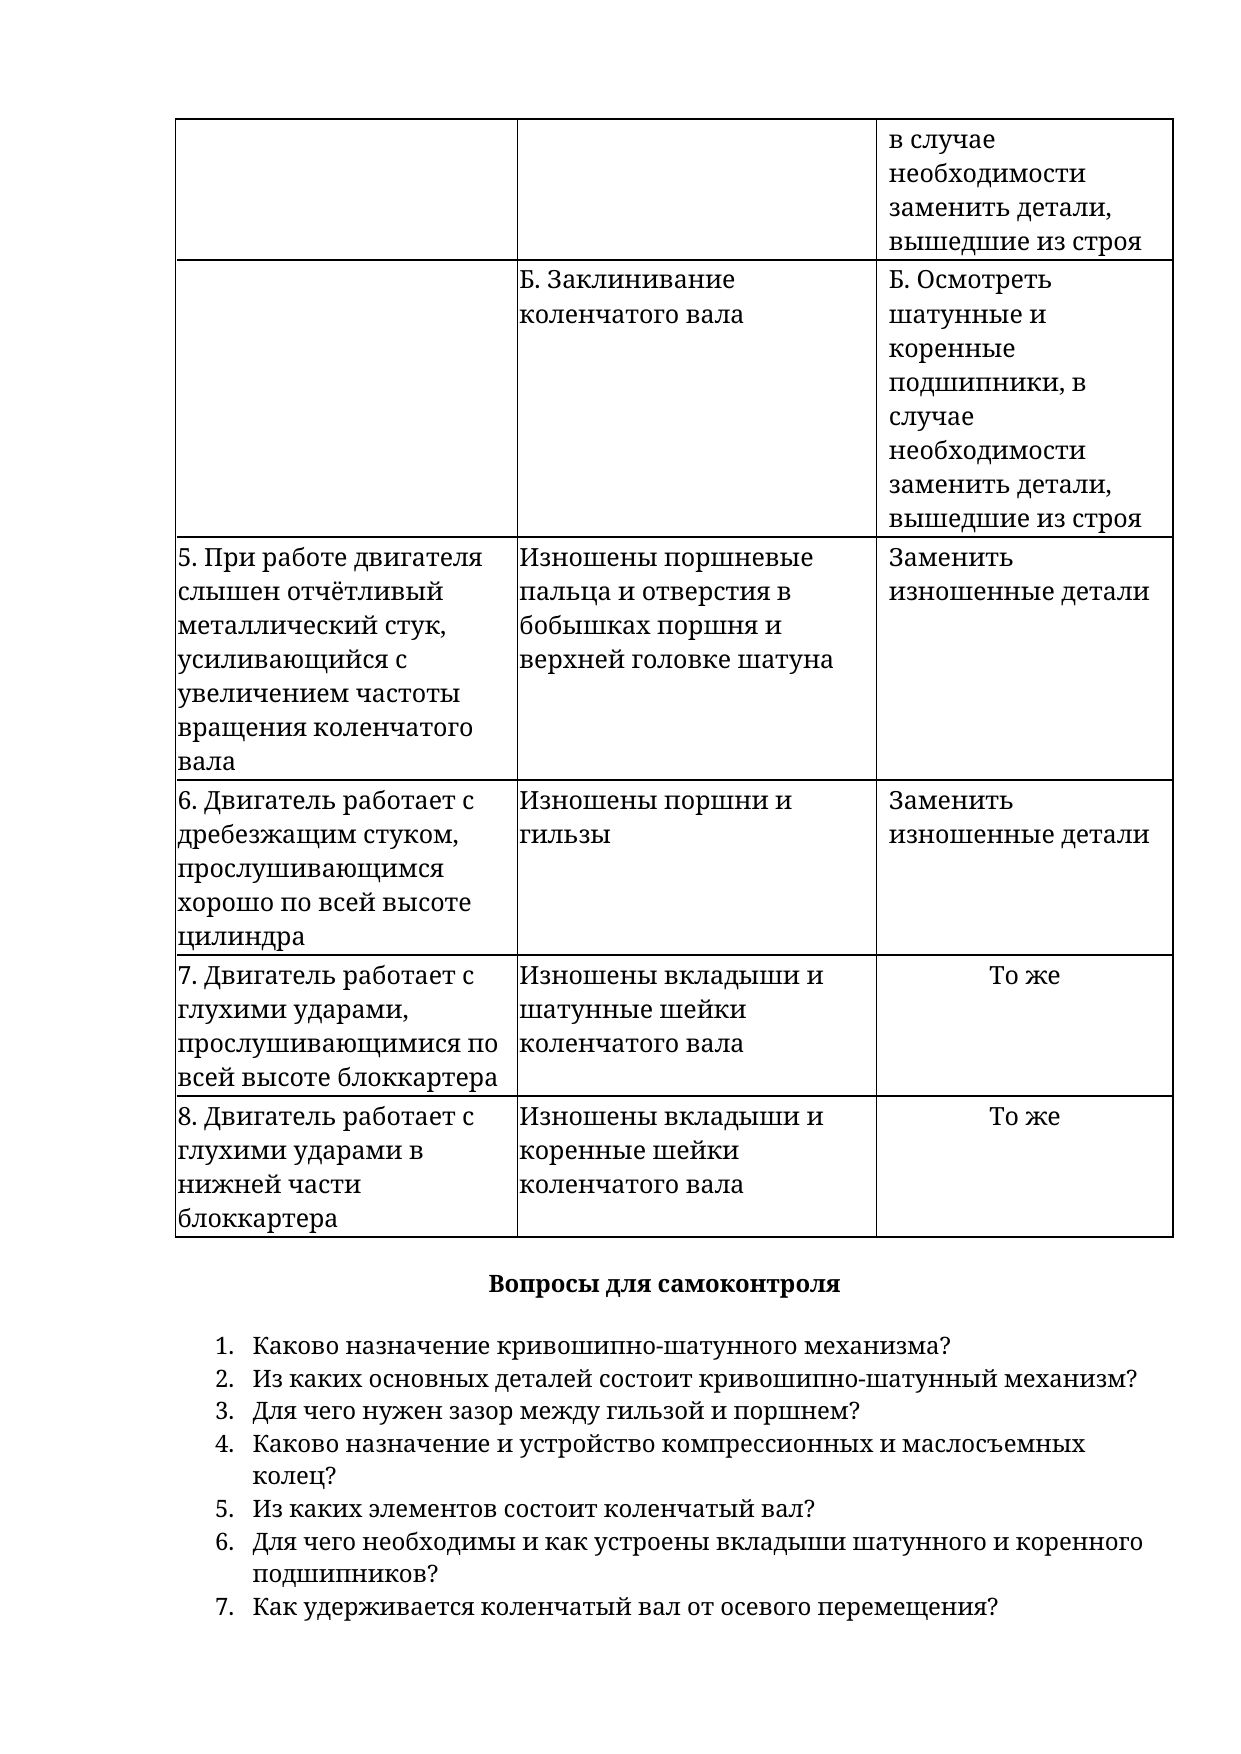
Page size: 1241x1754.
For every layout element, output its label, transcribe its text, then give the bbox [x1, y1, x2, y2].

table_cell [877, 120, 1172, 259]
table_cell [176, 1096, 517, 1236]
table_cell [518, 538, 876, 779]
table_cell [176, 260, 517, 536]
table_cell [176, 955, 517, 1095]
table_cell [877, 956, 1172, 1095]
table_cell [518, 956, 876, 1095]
list Каково назначение кривошипно-шатунного механизма? [215, 1329, 1152, 1361]
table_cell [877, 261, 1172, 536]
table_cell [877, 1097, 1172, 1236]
list Как удерживается коленчатый вал от осевого перемещения? [215, 1589, 1152, 1622]
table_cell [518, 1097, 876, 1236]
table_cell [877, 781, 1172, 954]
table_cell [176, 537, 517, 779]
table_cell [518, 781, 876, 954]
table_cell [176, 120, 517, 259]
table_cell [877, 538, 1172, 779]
list Для чего нужен зазор между гильзой и поршнем? [215, 1394, 1152, 1427]
text Вопросы для самоконтроля [177, 1267, 1152, 1299]
list Из каких элементов состоит коленчатый вал? [215, 1492, 1152, 1524]
list Для чего необходимы и как устроены вкладыши шатунного и коренного подшипников? [215, 1524, 1152, 1589]
list Каково назначение и устройство компрессионных и маслосъемных колец? [215, 1427, 1152, 1492]
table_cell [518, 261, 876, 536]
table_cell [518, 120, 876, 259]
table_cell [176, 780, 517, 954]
list Из каких основных деталей состоит кривошипно-шатунный механизм? [215, 1361, 1152, 1394]
